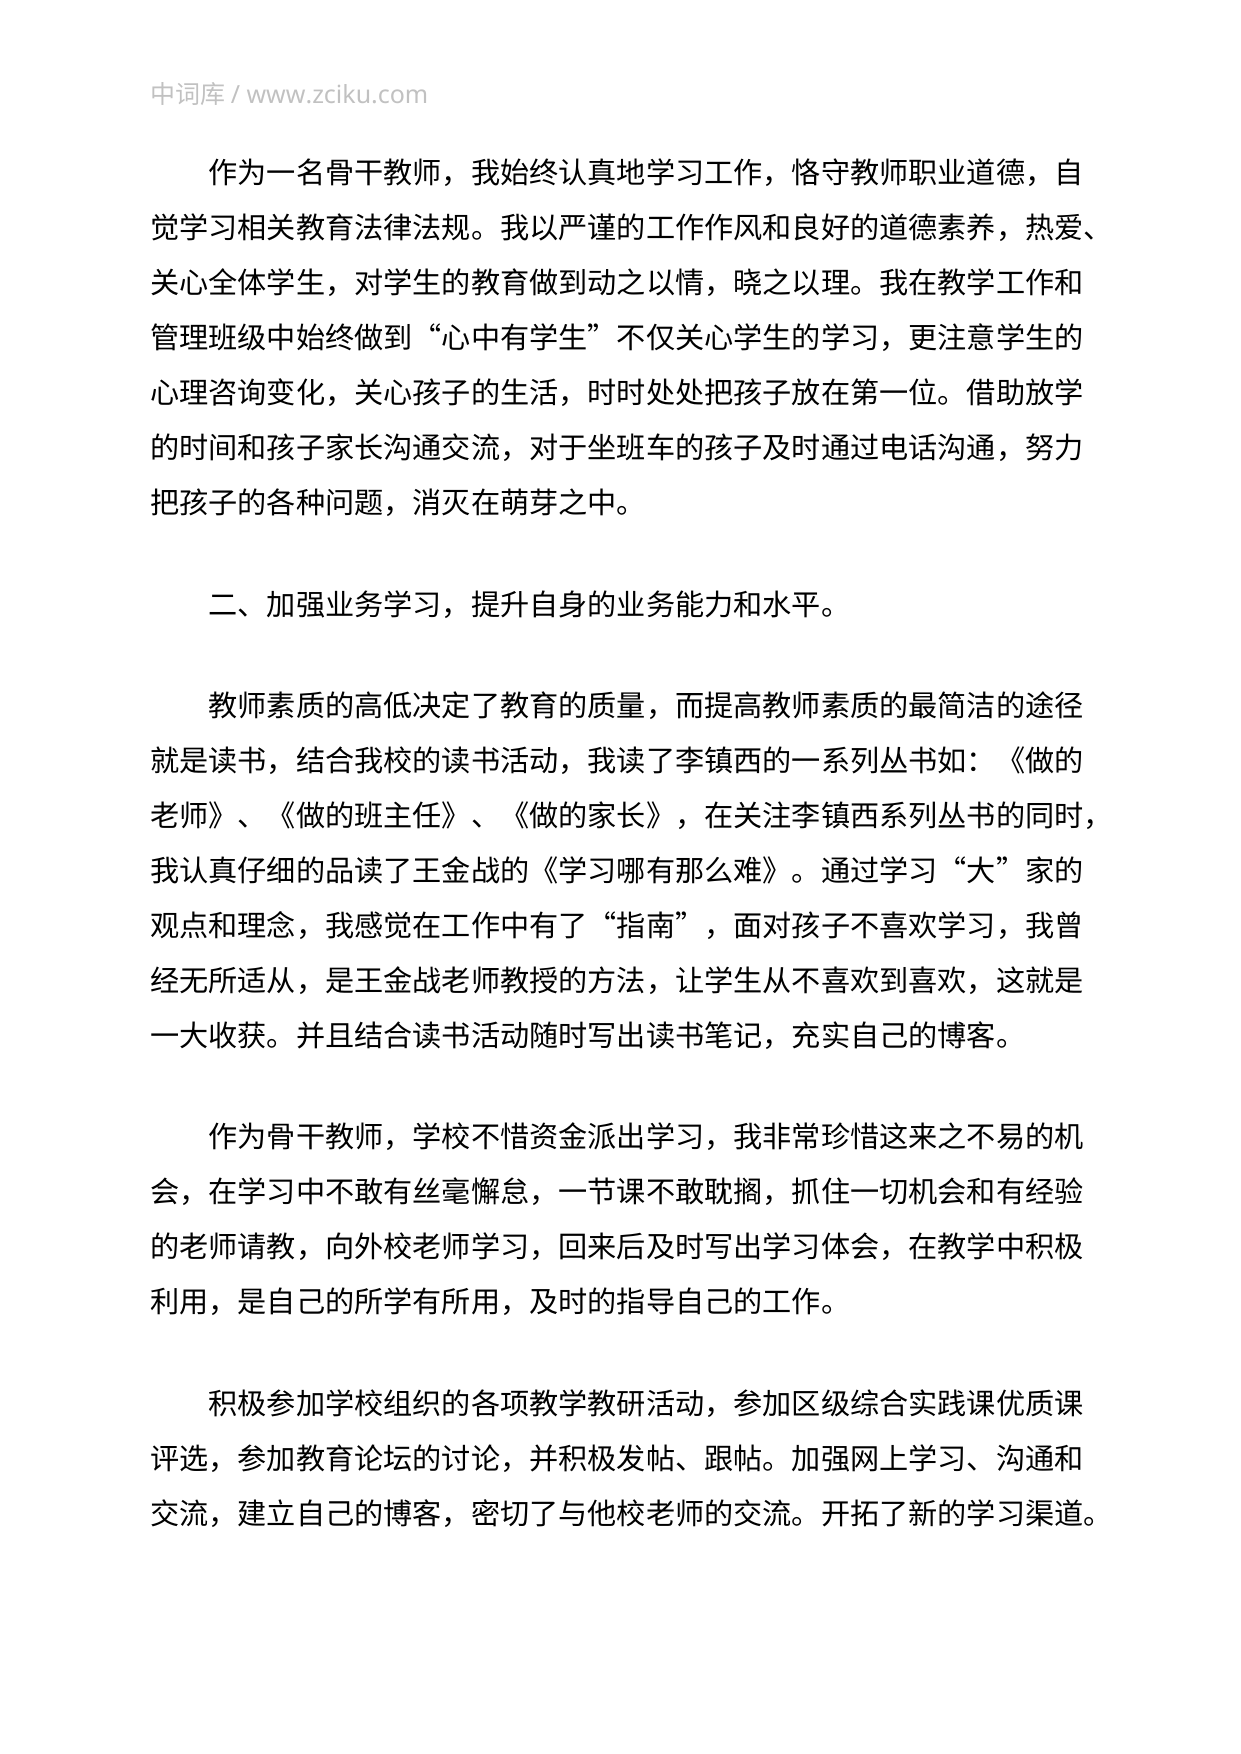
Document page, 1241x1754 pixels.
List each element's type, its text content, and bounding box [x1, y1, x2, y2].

text 作为骨干教师，学校不惜资金派出学习，我非常珍惜这来之不易的机会，在学习中不敢有丝毫懈怠，一节课不敢耽搁，抓住一切机会和有经验的老师请教，向外校老师学习，回来后及时写出学习体会，在教学中积极利用，是自己的所学有所用，及时的指导自己的工作。 [150, 1114, 1090, 1321]
text 二、加强业务学习，提升自身的业务能力和水平。 [150, 581, 1090, 623]
text 作为一名骨干教师，我始终认真地学习工作，恪守教师职业道德，自觉学习相关教育法律法规。我以严谨的工作作风和良好的道德素养，热爱、关心全体学生，对学生的教育做到动之以情，晓之以理。我在教学工作和管理班级中始终做到“心中有学生”不仅关心学生的学习，更注意学生的心理咨询变化，关心孩子的生活，时时处处把孩子放在第一位。借助放学的时间和孩子家长沟通交流，对于坐班车的孩子及时通过电话沟通，努力把孩子的各种问题，消灭在萌芽之中。 [150, 150, 1090, 522]
text 积极参加学校组织的各项教学教研活动，参加区级综合实践课优质课评选，参加教育论坛的讨论，并积极发帖、跟帖。加强网上学习、沟通和交流，建立自己的博客，密切了与他校老师的交流。开拓了新的学习渠道。 [150, 1381, 1090, 1533]
text 教师素质的高低决定了教育的质量，而提高教师素质的最简洁的途径就是读书，结合我校的读书活动，我读了李镇西的一系列丛书如：《做的老师》、《做的班主任》、《做的家长》，在关注李镇西系列丛书的同时，我认真仔细的品读了王金战的《学习哪有那么难》。通过学习“大”家的观点和理念，我感觉在工作中有了“指南”，面对孩子不喜欢学习，我曾经无所适从，是王金战老师教授的方法，让学生从不喜欢到喜欢，这就是一大收获。并且结合读书活动随时写出读书笔记，充实自己的博客。 [150, 683, 1090, 1054]
